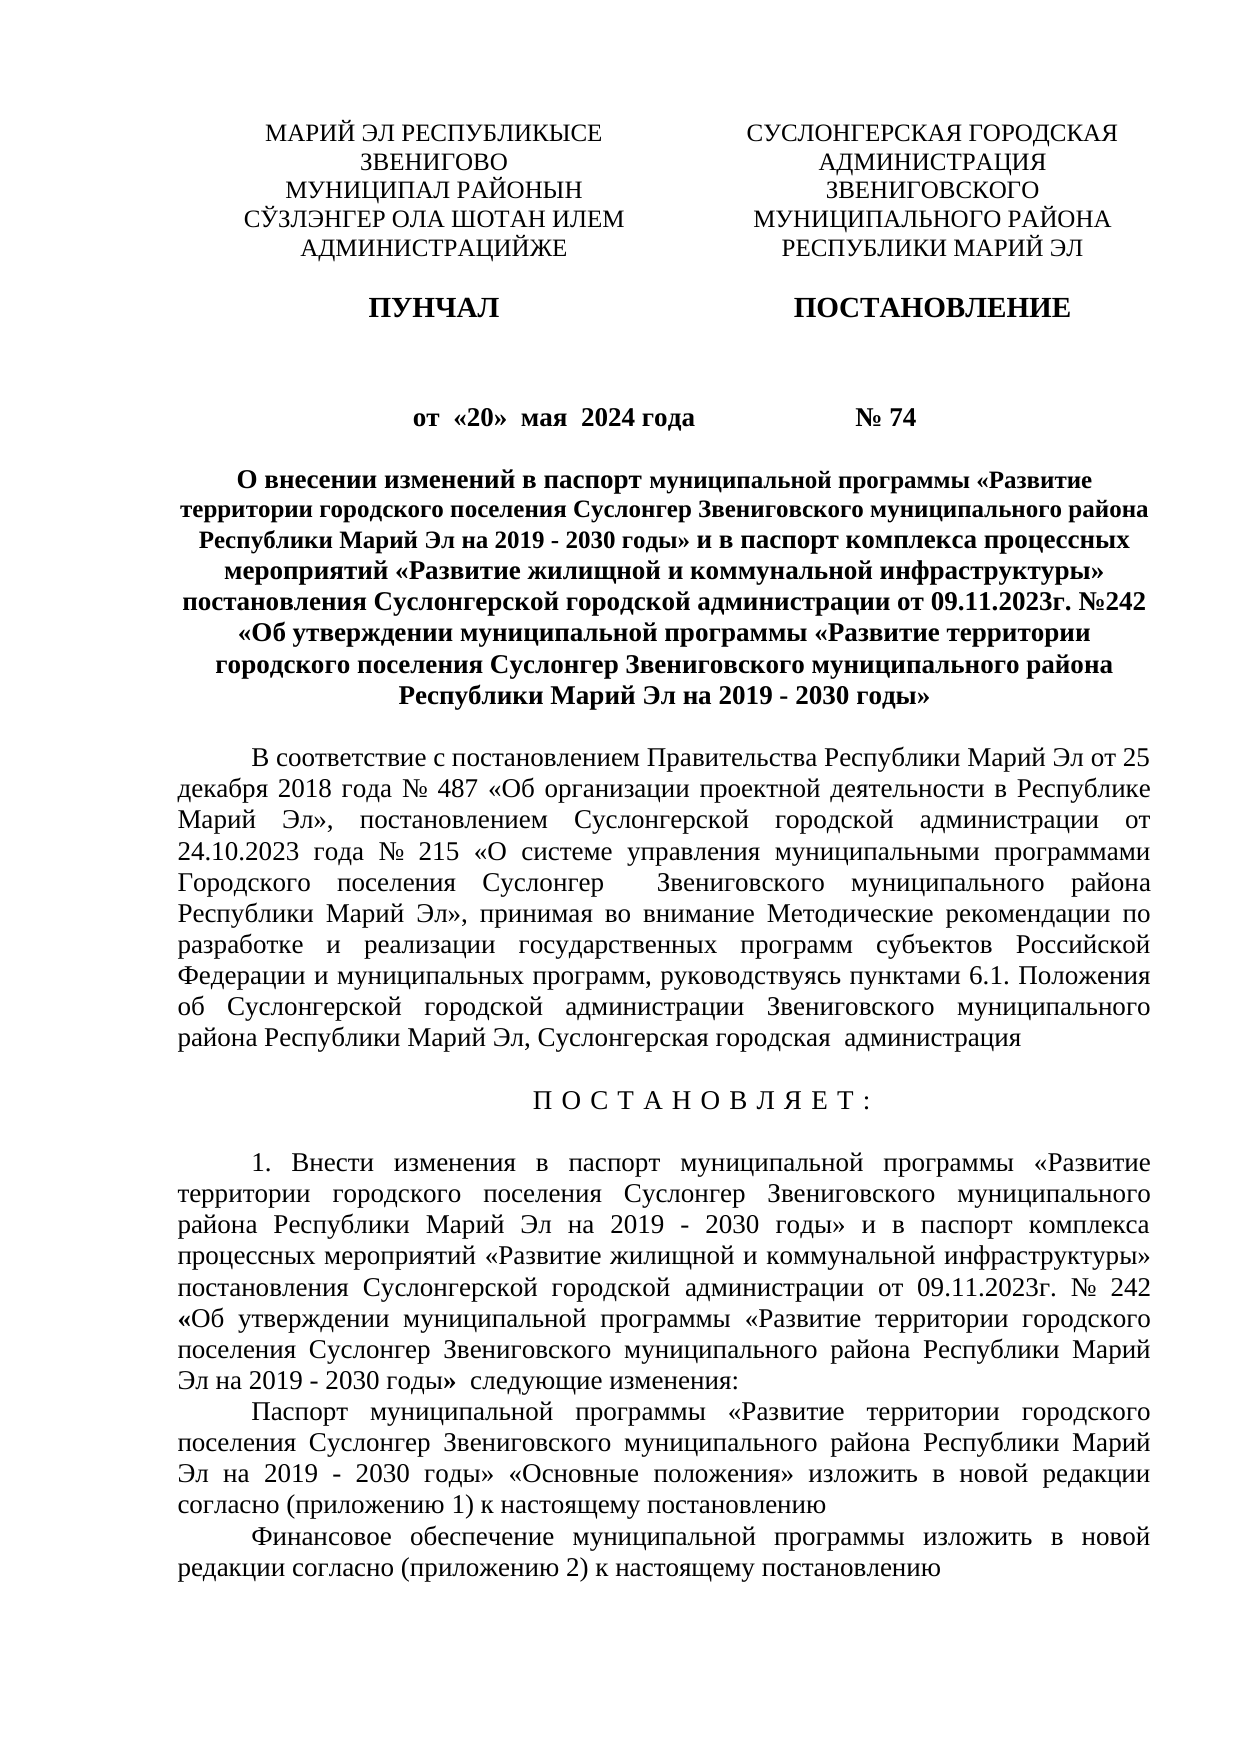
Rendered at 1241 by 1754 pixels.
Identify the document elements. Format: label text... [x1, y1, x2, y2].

text О внесении изменений в паспорт муниципальной программы «Развитие территории городского поселения Суслонгер Звениговского муниципального района Республики Марий Эл на 2019 - 2030 годы» и в паспорт комплекса процессных мероприятий «Развитие жилищной и коммунальной инфраструктуры» постановления Суслонгерской городской администрации от 09.11.2023г. №242 «Об утверждении муниципальной программы «Развитие территории городского поселения Суслонгер Звениговского муниципального района Республики Марий Эл на 2019 - 2030 годы» [177, 463, 1152, 710]
table_header [664, 118, 1163, 370]
table_header [166, 118, 664, 370]
text ПОСТАНОВЛЯЕТ: [177, 1084, 1152, 1115]
text от «20» мая 2024 года № 74 [177, 401, 1152, 432]
text Финансовое обеспечение муниципальной программы изложить в новой редакции согласно (приложению 2) к настоящему постановлению [177, 1520, 1152, 1582]
text Паспорт муниципальной программы «Развитие территории городского поселения Суслонгер Звениговского муниципального района Республики Марий Эл на 2019 - 2030 годы» «Основные положения» изложить в новой редакции согласно (приложению 1) к настоящему постановлению [177, 1395, 1152, 1520]
text 1. Внести изменения в паспорт муниципальной программы «Развитие территории городского поселения Суслонгер Звениговского муниципального района Республики Марий Эл на 2019 - 2030 годы» и в паспорт комплекса процессных мероприятий «Развитие жилищной и коммунальной инфраструктуры» постановления Суслонгерской городской администрации от 09.11.2023г. № 242 «Об утверждении муниципальной программы «Развитие территории городского поселения Суслонгер Звениговского муниципального района Республики Марий Эл на 2019 - 2030 годы» следующие изменения: [177, 1146, 1152, 1395]
text В соответствие с постановлением Правительства Республики Марий Эл от 25 декабря 2018 года № 487 «Об организации проектной деятельности в Республике Марий Эл», постановлением Суслонгерской городской администрации от 24.10.2023 года № 215 «О системе управления муниципальными программами Городского поселения Суслонгер Звениговского муниципального района Республики Марий Эл», принимая во внимание Методические рекомендации по разработке и реализации государственных программ субъектов Российской Федерации и муниципальных программ, руководствуясь пунктами 6.1. Положения об Суслонгерской городской администрации Звениговского муниципального района Республики Марий Эл, Суслонгерская городская администрация [177, 741, 1152, 1053]
